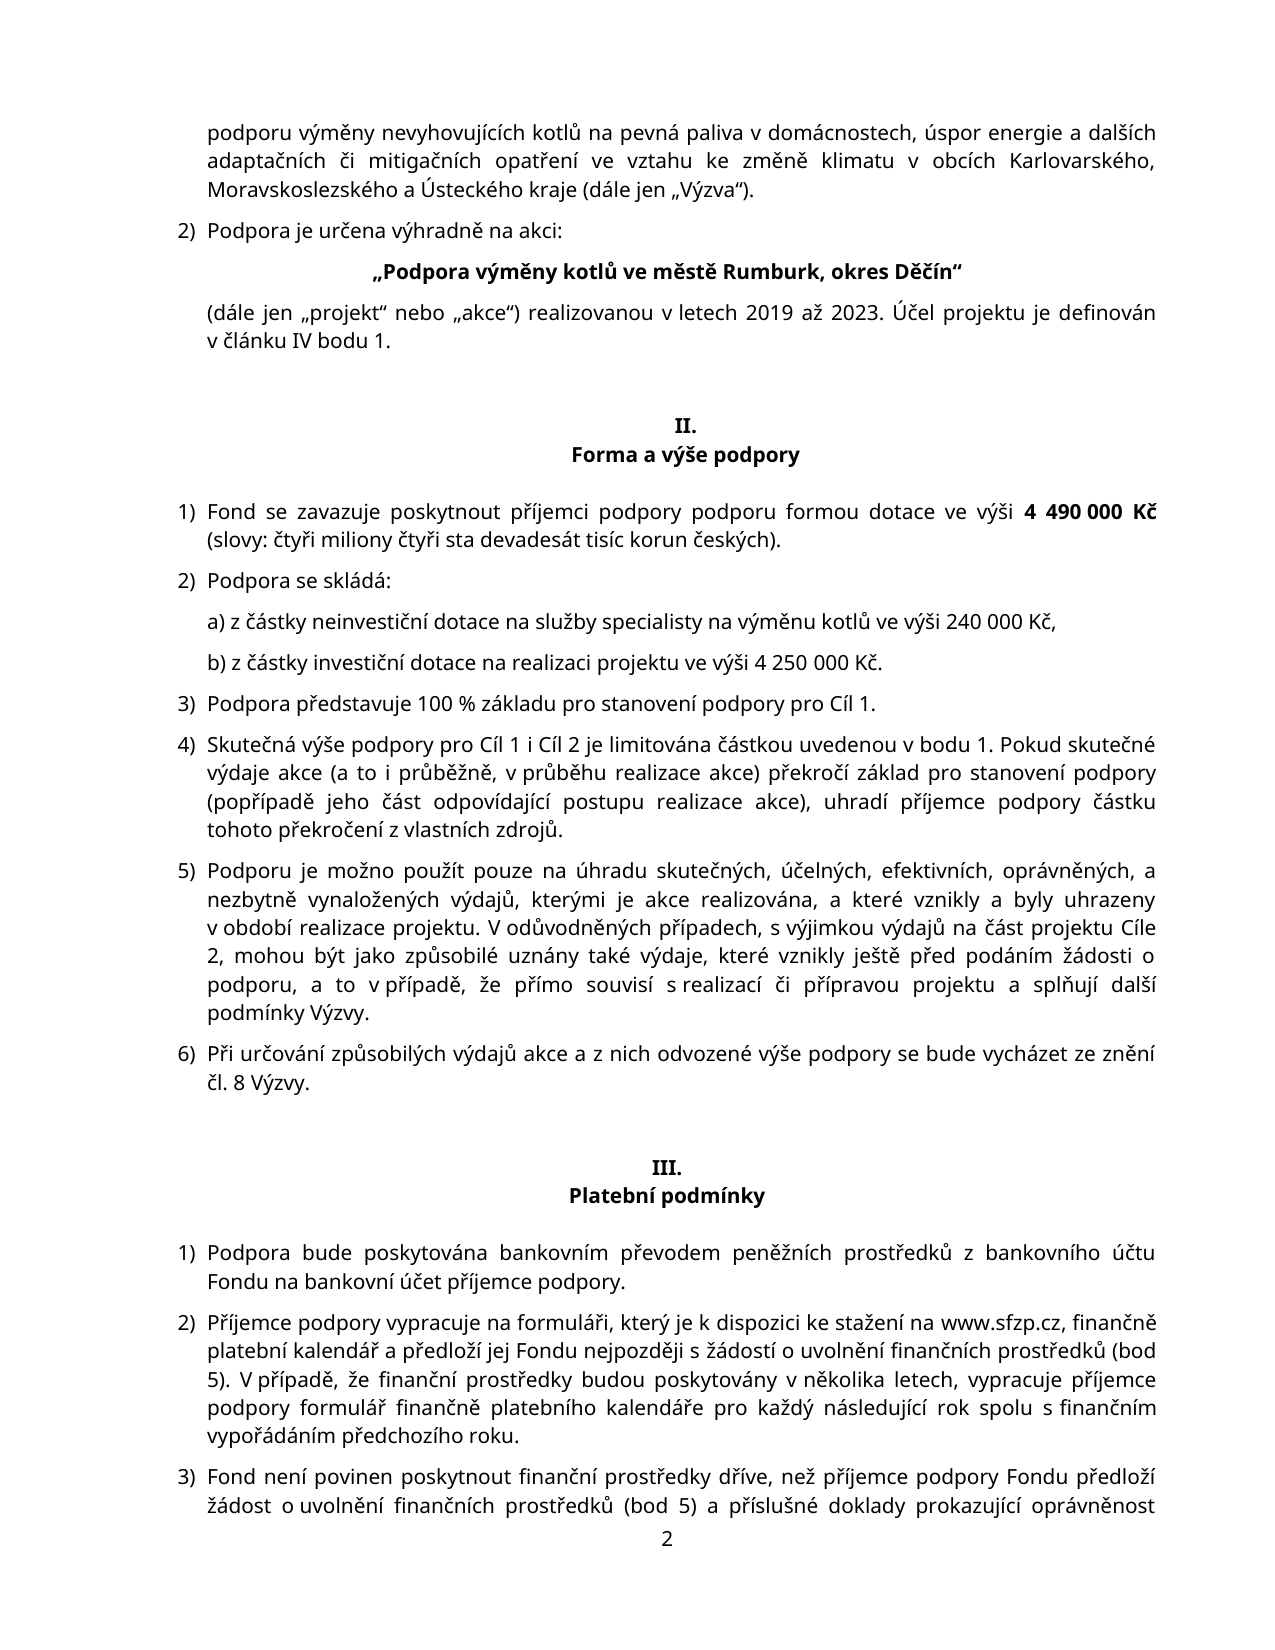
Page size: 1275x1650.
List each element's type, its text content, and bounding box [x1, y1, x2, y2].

text Platební podmínky [177, 1182, 1157, 1210]
text (dále jen „projekt“ nebo „akce“) realizovanou v letech 2019 až 2023. Účel projektu je definován v článku IV bodu 1. [207, 298, 1157, 355]
list Podpora bude poskytována bankovním převodem peněžních prostředků z bankovního účtu Fondu na bankovní účet příjemce podpory. [177, 1238, 1157, 1295]
text „Podpora výměny kotlů ve městě Rumburk, okres Děčín“ [177, 257, 1157, 285]
list Podpora se skládá: [177, 566, 1157, 595]
list Podpora představuje 100 % základu pro stanovení podpory pro Cíl 1. [177, 689, 1157, 717]
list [177, 118, 1157, 203]
list Při určování způsobilých výdajů akce a z nich odvozené výše podpory se bude vycházet ze znění čl. 8 Výzvy. [177, 1039, 1157, 1096]
list Podporu je možno použít pouze na úhradu skutečných, účelných, efektivních, oprávněných, a nezbytně vynaložených výdajů, kterými je akce realizována, a které vznikly a byly uhrazeny v období realizace projektu. V odůvodněných případech, s výjimkou výdajů na část projektu Cíle 2, mohou být jako způsobilé uznány také výdaje, které vznikly ještě před podáním žádosti o podporu, a to v případě, že přímo souvisí s realizací či přípravou projektu a splňují další podmínky Výzvy. [177, 856, 1157, 1027]
list Skutečná výše podpory pro Cíl 1 i Cíl 2 je limitována částkou uvedenou v bodu 1. Pokud skutečné výdaje akce (a to i průběžně, v průběhu realizace akce) překročí základ pro stanovení podpory (popřípadě jeho část odpovídající postupu realizace akce), uhradí příjemce podpory částku tohoto překročení z vlastních zdrojů. [177, 730, 1157, 844]
text b) z částky investiční dotace na realizaci projektu ve výši 4 250 000 Kč. [207, 648, 1157, 677]
text Forma a výše podpory [177, 440, 1157, 468]
list Fond se zavazuje poskytnout příjemci podpory podporu formou dotace ve výši 4 490 000 Kč (slovy: čtyři miliony čtyři sta devadesát tisíc korun českých). [177, 497, 1157, 554]
text a) z částky neinvestiční dotace na služby specialisty na výměnu kotlů ve výši 240 000 Kč, [207, 607, 1157, 636]
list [177, 1462, 1157, 1519]
text II. [177, 412, 1157, 440]
text III. [177, 1153, 1157, 1182]
list Podpora je určena výhradně na akci: [177, 216, 1157, 244]
list Příjemce podpory vypracuje na formuláři, který je k dispozici ke stažení na www.sfzp.cz, finančně platební kalendář a předloží jej Fondu nejpozději s žádostí o uvolnění finančních prostředků (bod 5). V případě, že finanční prostředky budou poskytovány v několika letech, vypracuje příjemce podpory formulář finančně platebního kalendáře pro každý následující rok spolu s finančním vypořádáním předchozího roku. [177, 1308, 1157, 1450]
